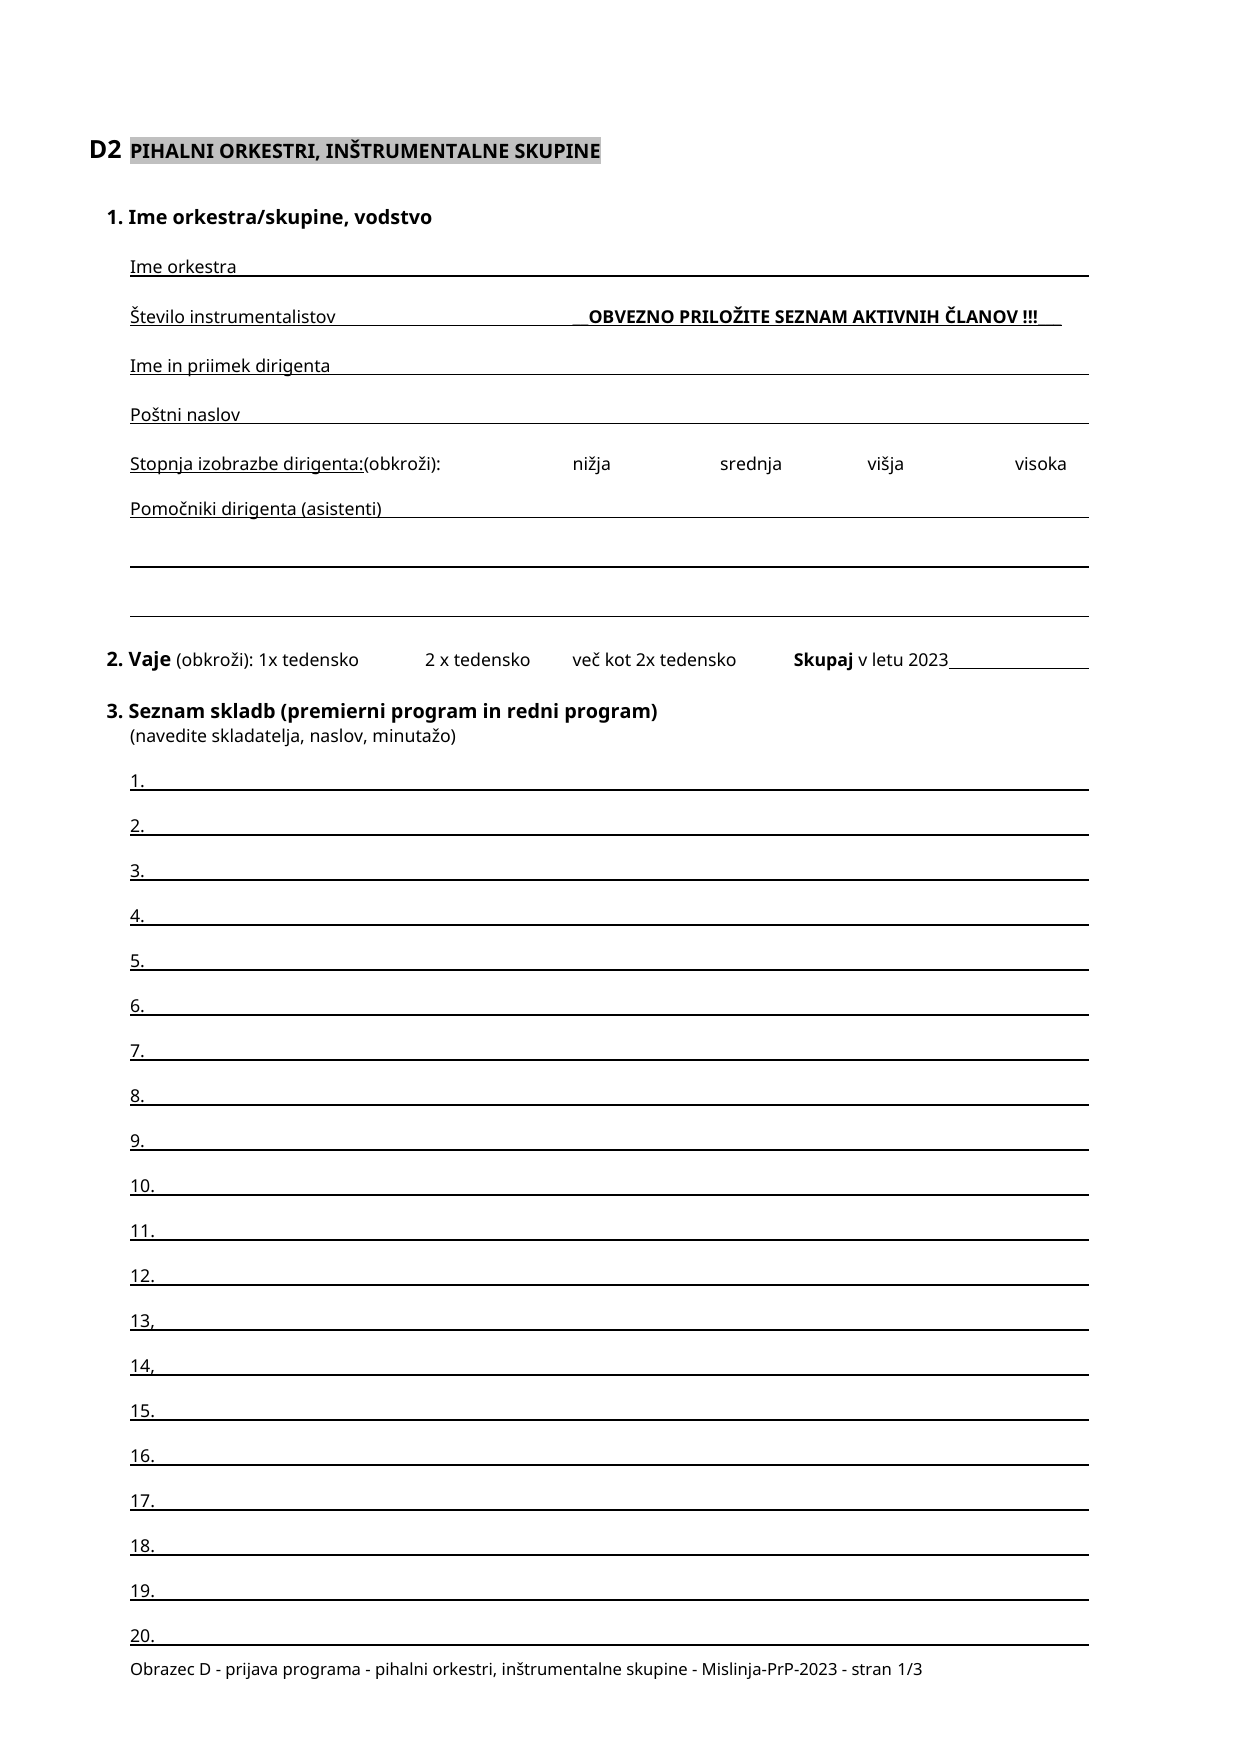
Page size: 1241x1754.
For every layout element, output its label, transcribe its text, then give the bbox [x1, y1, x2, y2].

text Stopnja izobrazbe dirigenta:(obkroži): nižja srednja višja visoka [130, 452, 1140, 476]
text Poštni naslov [130, 402, 1140, 427]
text D2 PIHALNI ORKESTRI, INŠTRUMENTALNE SKUPINE [89, 131, 1140, 165]
text 3. [130, 859, 1140, 883]
text 11. [130, 1219, 1140, 1243]
text 13, [130, 1309, 1140, 1333]
text 17. [130, 1489, 1140, 1513]
text 16. [130, 1444, 1140, 1468]
text 9. [130, 1129, 1140, 1153]
text 18. [130, 1534, 1140, 1558]
text 1. [130, 769, 1140, 793]
text Ime orkestra [130, 255, 1140, 279]
text 12. [130, 1264, 1140, 1288]
text 8. [130, 1084, 1140, 1108]
text 19. [130, 1579, 1140, 1603]
text 3. Seznam skladb (premierni program in redni program) [106, 697, 1140, 724]
text 6. [130, 994, 1140, 1018]
text 2. Vaje (obkroži): 1x tedensko 2 x tedensko več kot 2x tedensko Skupaj v letu 2023 [106, 645, 1140, 672]
text Število instrumentalistov __OBVEZNO PRILOŽITE SEZNAM AKTIVNIH ČLANOV !!!___ [130, 304, 1140, 328]
text 20. [130, 1624, 1140, 1648]
text 2. [130, 814, 1140, 838]
text 5. [130, 949, 1140, 973]
text 7. [130, 1039, 1140, 1063]
text 15. [130, 1399, 1140, 1423]
text 10. [130, 1174, 1140, 1198]
text Ime in priimek dirigenta [130, 353, 1140, 377]
text (navedite skladatelja, naslov, minutažo) [130, 724, 1140, 748]
text 1. Ime orkestra/skupine, vodstvo [106, 203, 1140, 230]
text 4. [130, 904, 1140, 928]
text Pomočniki dirigenta (asistenti) [130, 497, 1140, 521]
text 14, [130, 1354, 1140, 1378]
